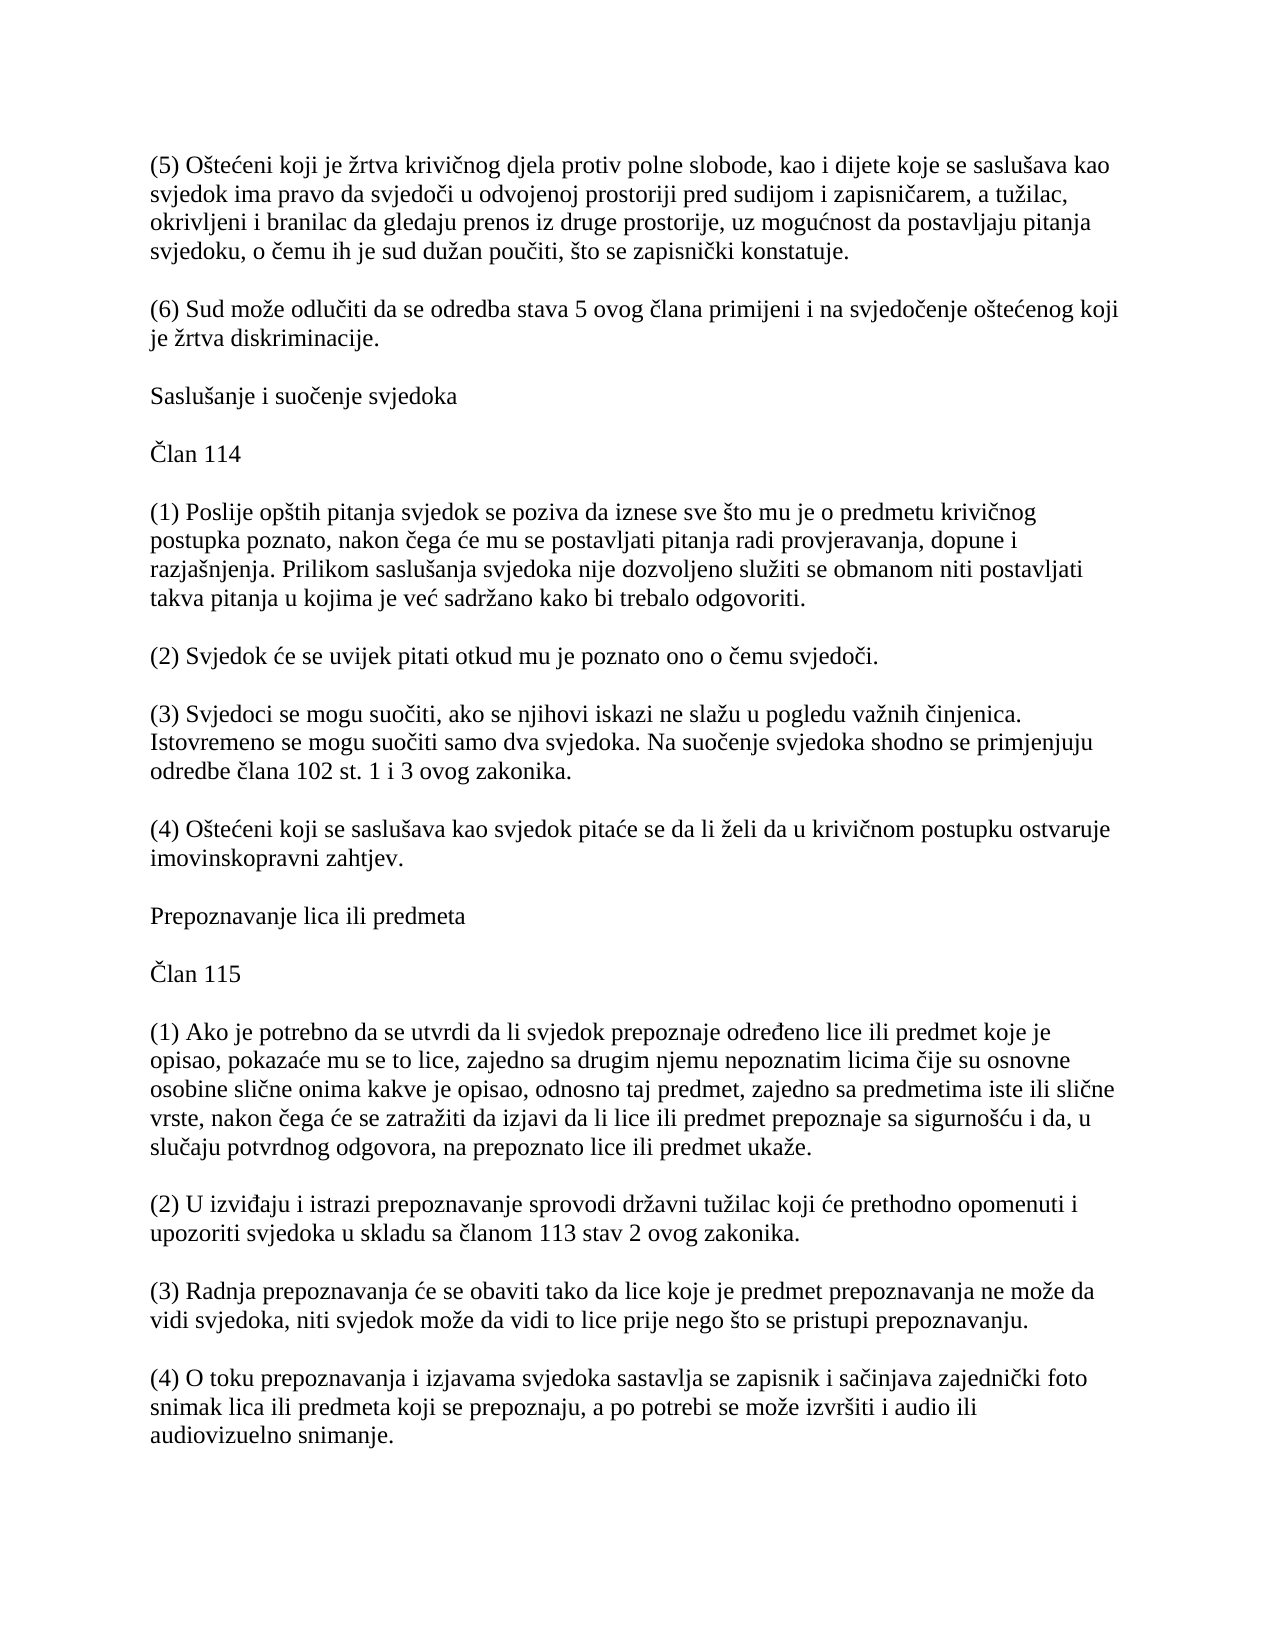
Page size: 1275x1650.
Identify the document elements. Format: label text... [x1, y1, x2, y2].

text (3) Radnja prepoznavanja će se obaviti tako da lice koje je predmet prepoznavanja ne može da vidi svjedoka, niti svjedok može da vidi to lice prije nego što se pristupi prepoznavanju. [150, 1276, 1125, 1334]
text (2) Svjedok će se uvijek pitati otkud mu je poznato ono o čemu svjedoči. [150, 641, 1125, 669]
text Saslušanje i suočenje svjedoka [150, 381, 1125, 409]
text (4) O toku prepoznavanja i izjavama svjedoka sastavlja se zapisnik i sačinjava zajednički foto snimak lica ili predmeta koji se prepoznaju, a po potrebi se može izvršiti i audio ili audiovizuelno snimanje. [150, 1363, 1125, 1449]
text Član 115 [150, 959, 1125, 987]
text Prepoznavanje lica ili predmeta [150, 901, 1125, 929]
text (6) Sud može odlučiti da se odredba stava 5 ovog člana primijeni i na svjedočenje oštećenog koji je žrtva diskriminacije. [150, 294, 1125, 352]
text Član 114 [150, 439, 1125, 467]
text (1) Poslije opštih pitanja svjedok se poziva da iznese sve što mu je o predmetu krivičnog postupka poznato, nakon čega će mu se postavljati pitanja radi provjeravanja, dopune i razjašnjenja. Prilikom saslušanja svjedoka nije dozvoljeno služiti se obmanom niti postavljati takva pitanja u kojima je već sadržano kako bi trebalo odgovoriti. [150, 497, 1125, 612]
text (5) Oštećeni koji je žrtva krivičnog djela protiv polne slobode, kao i dijete koje se saslušava kao svjedok ima pravo da svjedoči u odvojenoj prostoriji pred sudijom i zapisničarem, a tužilac, okrivljeni i branilac da gledaju prenos iz druge prostorije, uz mogućnost da postavljaju pitanja svjedoku, o čemu ih je sud dužan poučiti, što se zapisnički konstatuje. [150, 150, 1125, 265]
text (4) Oštećeni koji se saslušava kao svjedok pitaće se da li želi da u krivičnom postupku ostvaruje imovinskopravni zahtjev. [150, 814, 1125, 872]
text (2) U izviđaju i istrazi prepoznavanje sprovodi državni tužilac koji će prethodno opomenuti i upozoriti svjedoka u skladu sa članom 113 stav 2 ovog zakonika. [150, 1189, 1125, 1247]
text (1) Ako je potrebno da se utvrdi da li svjedok prepoznaje određeno lice ili predmet koje je opisao, pokazaće mu se to lice, zajedno sa drugim njemu nepoznatim licima čije su osnovne osobine slične onima kakve je opisao, odnosno taj predmet, zajedno sa predmetima iste ili slične vrste, nakon čega će se zatražiti da izjavi da li lice ili predmet prepoznaje sa sigurnošću i da, u slučaju potvrdnog odgovora, na prepoznato lice ili predmet ukaže. [150, 1017, 1125, 1160]
text (3) Svjedoci se mogu suočiti, ako se njihovi iskazi ne slažu u pogledu važnih činjenica. Istovremeno se mogu suočiti samo dva svjedoka. Na suočenje svjedoka shodno se primjenjuju odredbe člana 102 st. 1 i 3 ovog zakonika. [150, 699, 1125, 785]
